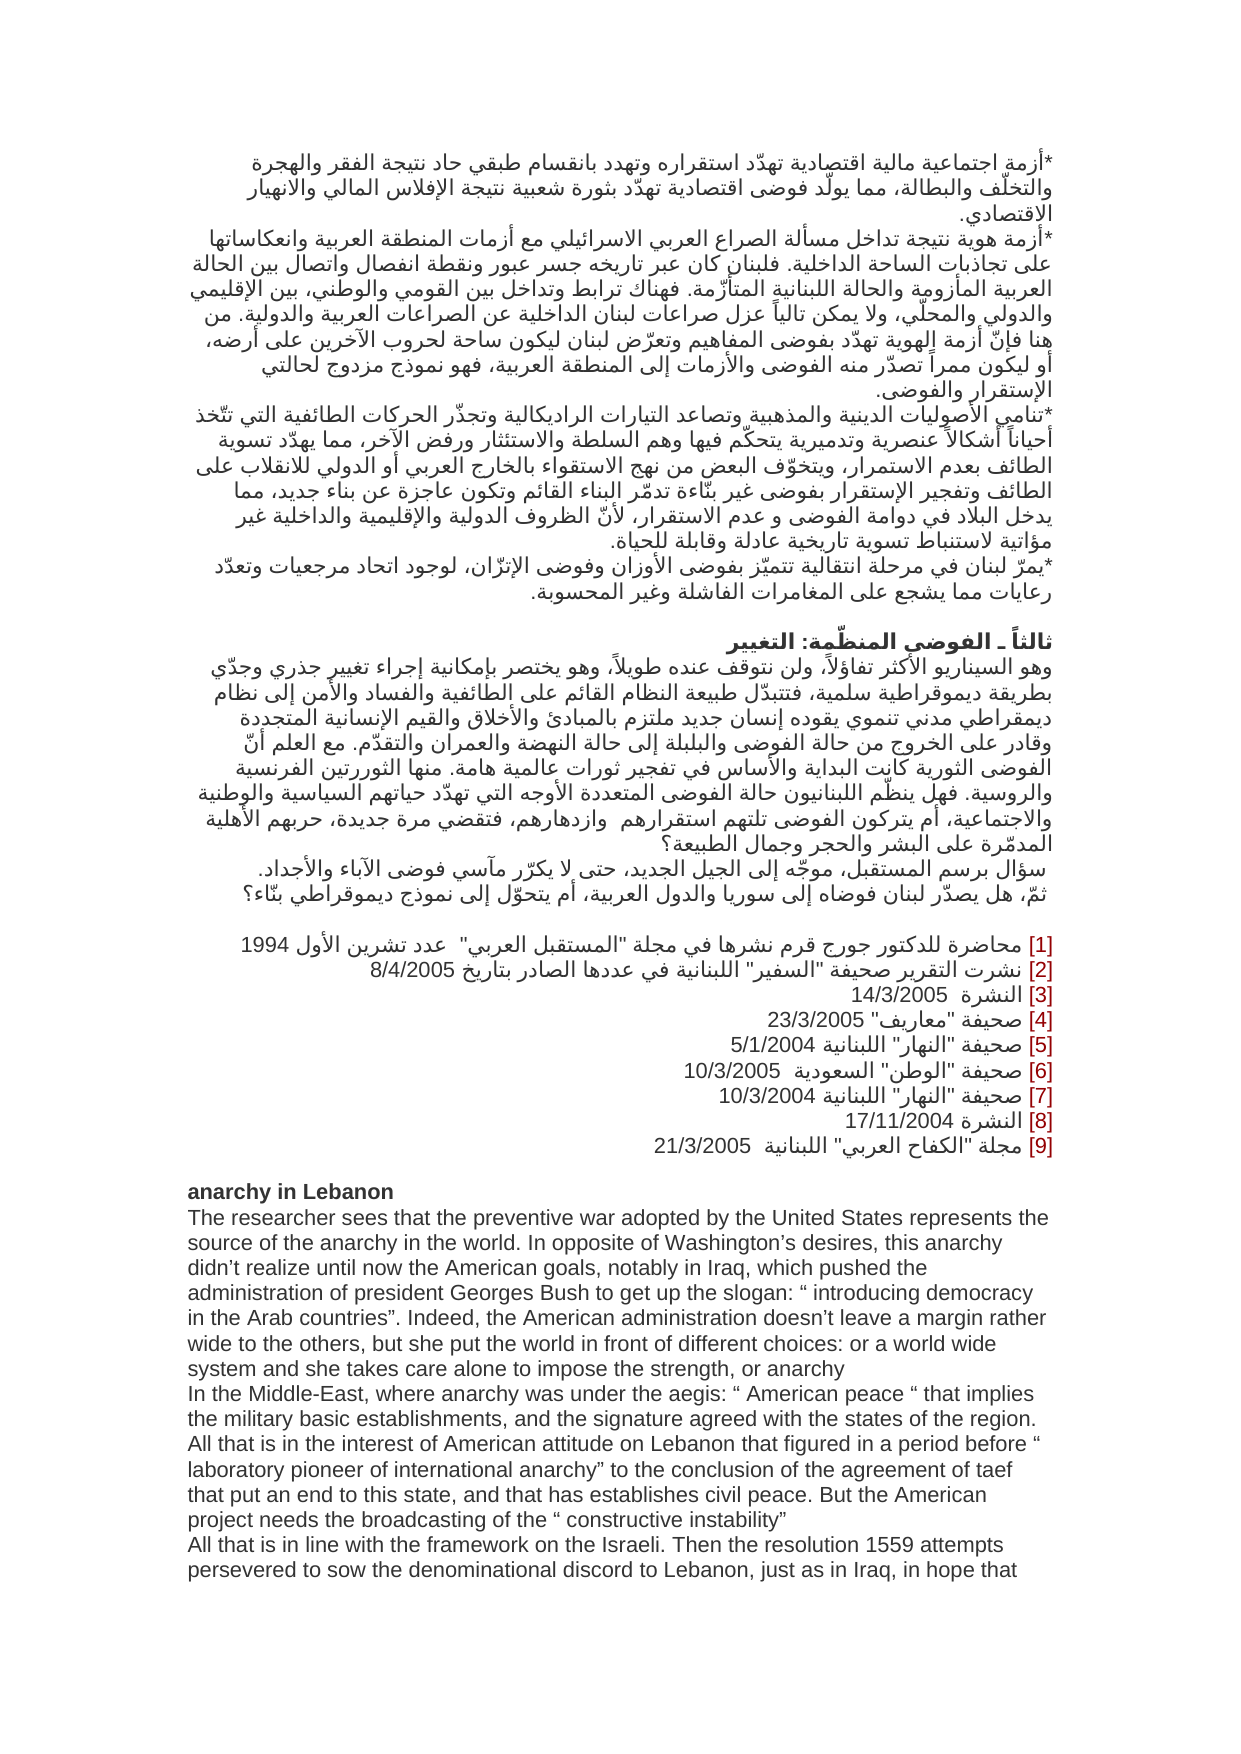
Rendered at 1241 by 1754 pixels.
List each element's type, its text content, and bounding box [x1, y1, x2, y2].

text [9] مجلة "الكفاح العربي" اللبنانية 21/3/2005 [187, 1133, 1053, 1158]
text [187, 150, 1053, 604]
text [1] محاضرة للدكتور جورج قرم نشرها في مجلة "المستقبل العربي" عدد تشرين الأول 1994 [187, 931, 1053, 957]
text ثالثاً ـ الفوضى المنظّمة: التغيير وهو السيناريو الأكثر تفاؤلاً، ولن نتوقف عنده طويلاً، وهو يختصر بإمكانية إجراء تغيير جذري وجدّي بطريقة ديموقراطية سلمية، فتتبدّل طبيعة النظام القائم على الطائفية والفساد والأمن إلى نظام ديمقراطي مدني تنموي يقوده إنسان جديد ملتزم بالمبادئ والأخلاق والقيم الإنسانية المتجددة وقادر على الخروج من حالة الفوضى والبلبلة إلى حالة النهضة والعمران والتقدّم. مع العلم أنّ الفوضى الثورية كانت البداية والأساس في تفجير ثورات عالمية هامة. منها الثوررتين الفرنسية والروسية. فهل ينظّم اللبنانيون حالة الفوضى المتعددة الأوجه التي تهدّد حياتهم السياسية والوطنية والاجتماعية، أم يتركون الفوضى تلتهم استقرارهم وازدهارهم، فتقضي مرة جديدة، حربهم الأهلية المدمّرة على البشر والحجر وجمال الطبيعة؟ سؤال برسم المستقبل، موجّه إلى الجيل الجديد، حتى لا يكرّر مآسي فوضى الآباء والأجداد. ثمّ، هل يصدّر لبنان فوضاه إلى سوريا والدول العربية، أم يتحوّل إلى نموذج ديموقراطي بنّاء؟ [187, 629, 1053, 906]
text anarchy in Lebanon [187, 1179, 1053, 1204]
text [8] النشرة 17/11/2004 [187, 1108, 1053, 1133]
text [4] صحيفة "معاريف" 23/3/2005 [187, 1007, 1053, 1032]
text In the Middle-East, where anarchy was under the aegis: “ American peace “ that implies the military basic establishments, and the signature agreed with the states of the region. All that is in the interest of American attitude on Lebanon that figured in a period before “ laboratory pioneer of international anarchy” to the conclusion of the agreement of taef that put an end to this state, and that has establishes civil peace. But the American project needs the broadcasting of the “ constructive instability” [187, 1381, 1053, 1532]
text The researcher sees that the preventive war adopted by the United States represents the source of the anarchy in the world. In opposite of Washington’s desires, this anarchy didn’t realize until now the American goals, notably in Iraq, which pushed the administration of president Georges Bush to get up the slogan: “ introducing democracy in the Arab countries”. Indeed, the American administration doesn’t leave a margin rather wide to the others, but she put the world in front of different choices: or a world wide system and she takes care alone to impose the strength, or anarchy [187, 1204, 1053, 1381]
text [7] صحيفة "النهار" اللبنانية 10/3/2004 [187, 1083, 1053, 1108]
text [2] نشرت التقرير صحيفة "السفير" اللبنانية في عددها الصادر بتاريخ 8/4/2005 [187, 957, 1053, 982]
text [5] صحيفة "النهار" اللبنانية 5/1/2004 [187, 1032, 1053, 1057]
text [187, 1532, 1053, 1582]
text [6] صحيفة "الوطن" السعودية 10/3/2005 [187, 1057, 1053, 1083]
text [3] النشرة 14/3/2005 [187, 982, 1053, 1007]
